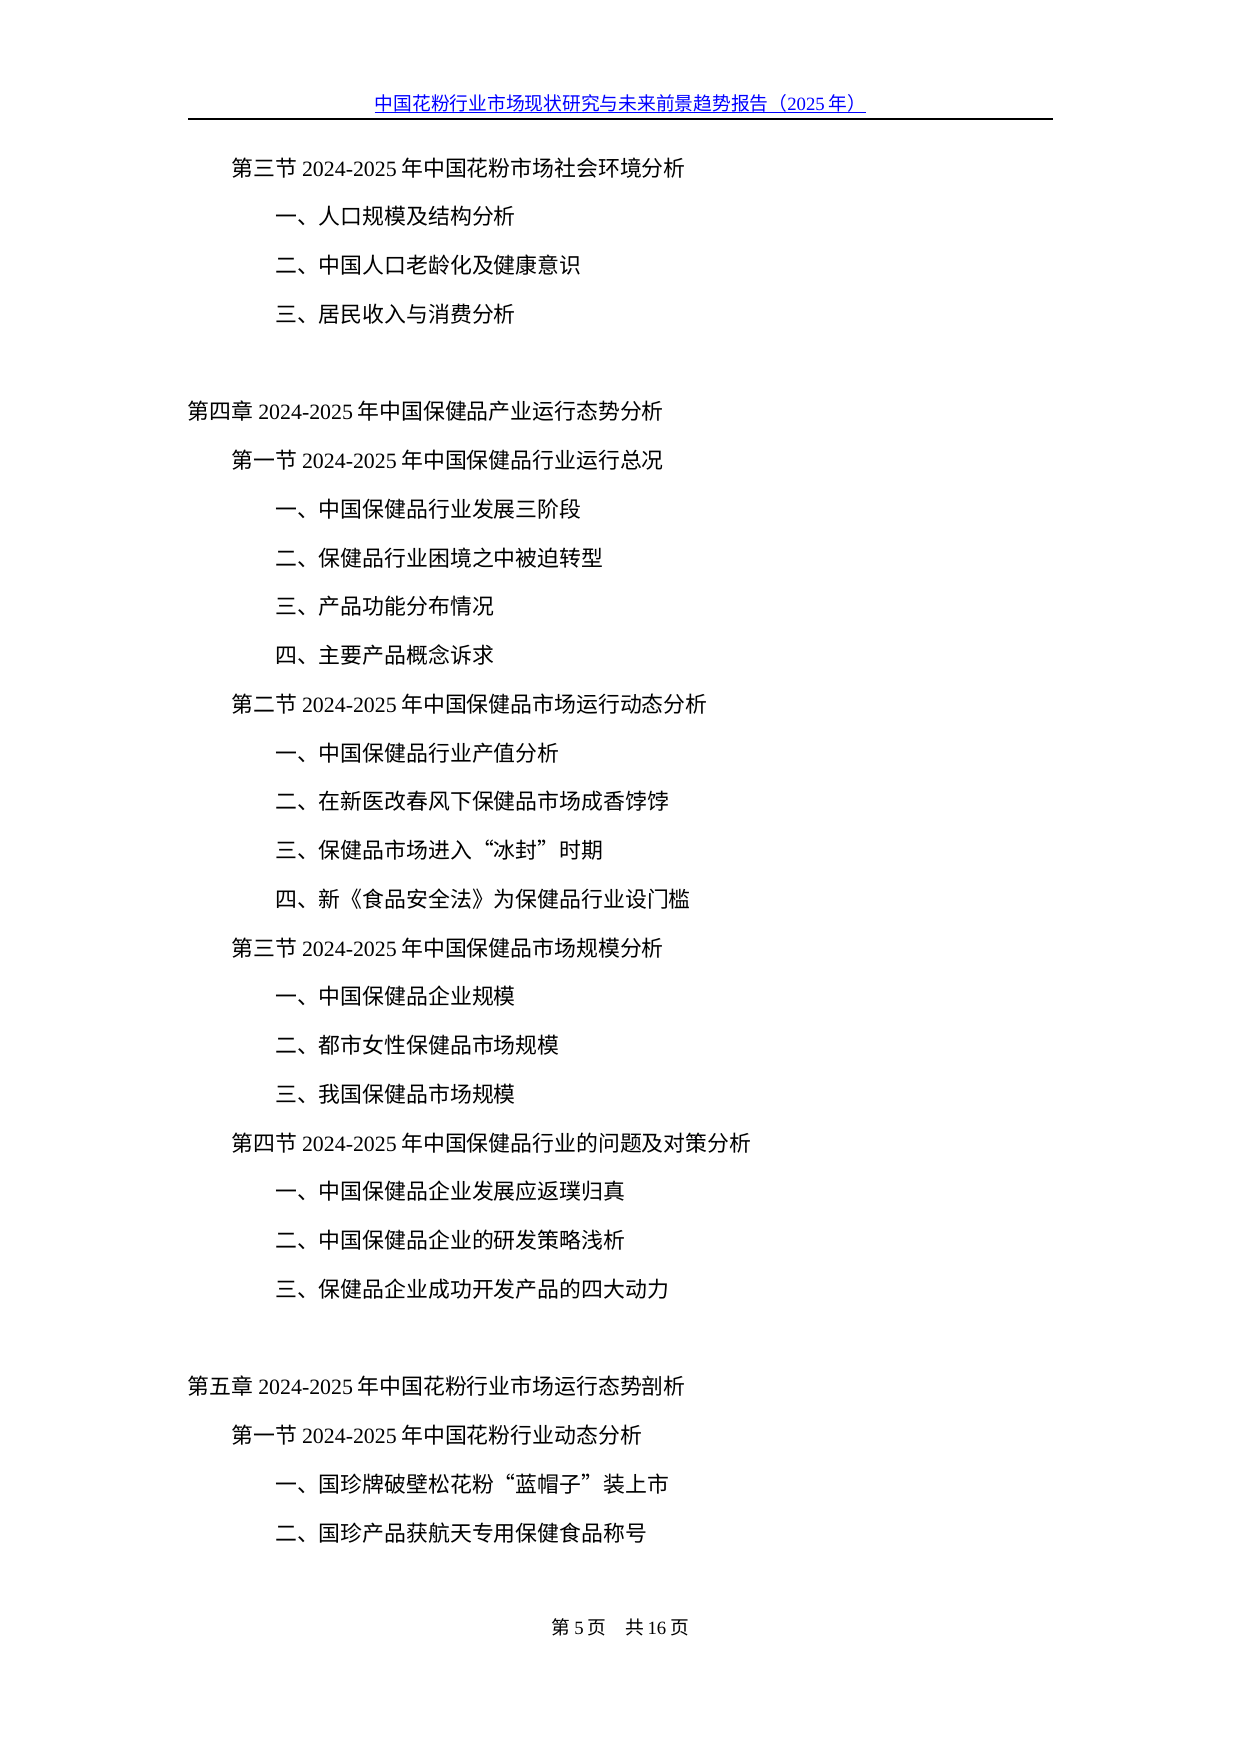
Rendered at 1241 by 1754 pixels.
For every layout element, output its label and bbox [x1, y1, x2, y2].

text [187, 150, 1053, 1548]
